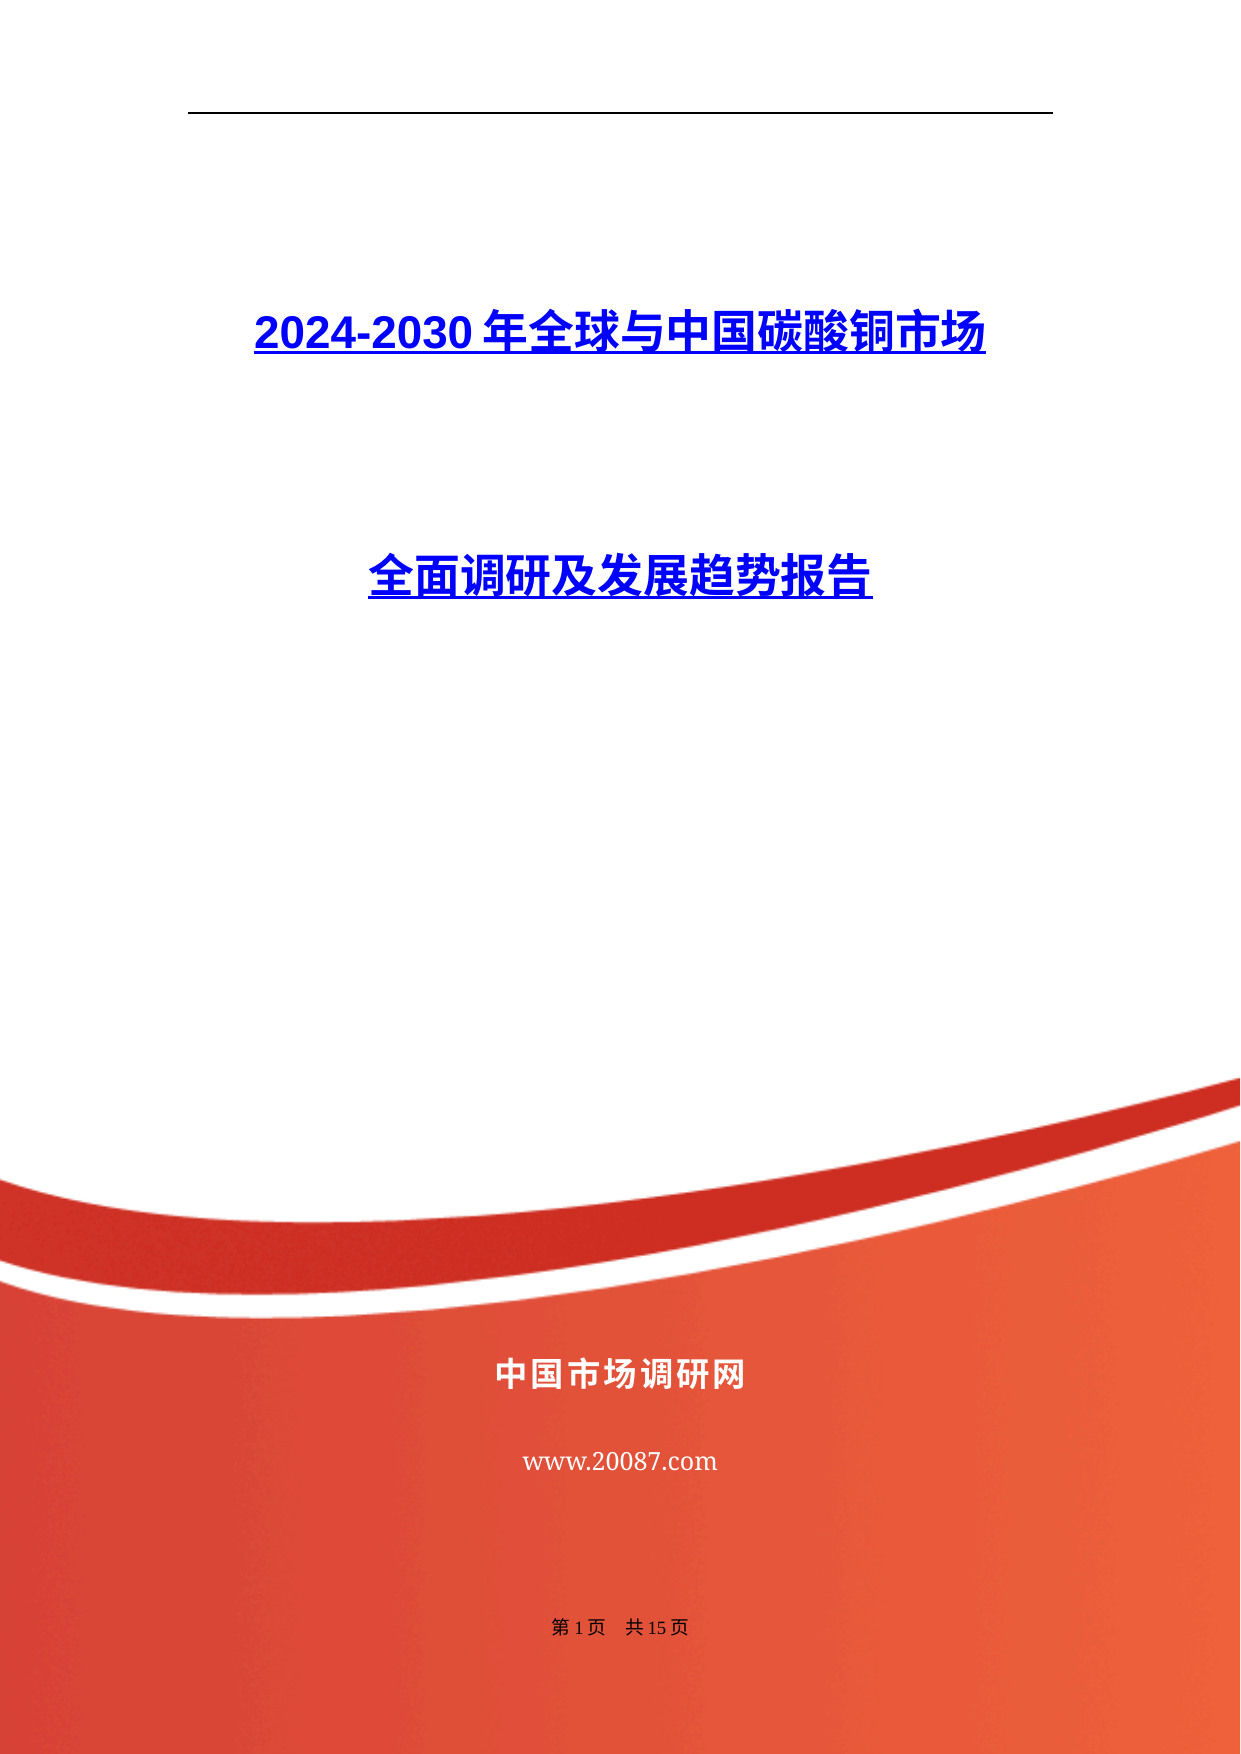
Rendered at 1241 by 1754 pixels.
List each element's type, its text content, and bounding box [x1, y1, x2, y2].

subtitle 中国市场调研网 [187, 1339, 1053, 1404]
picture [0, 1006, 1241, 1754]
text www.20087.com [187, 1428, 1053, 1493]
table_header 2024-2030年全球与中国碳酸铜市场全面调研及发展趋势报告 [188, 207, 1053, 773]
